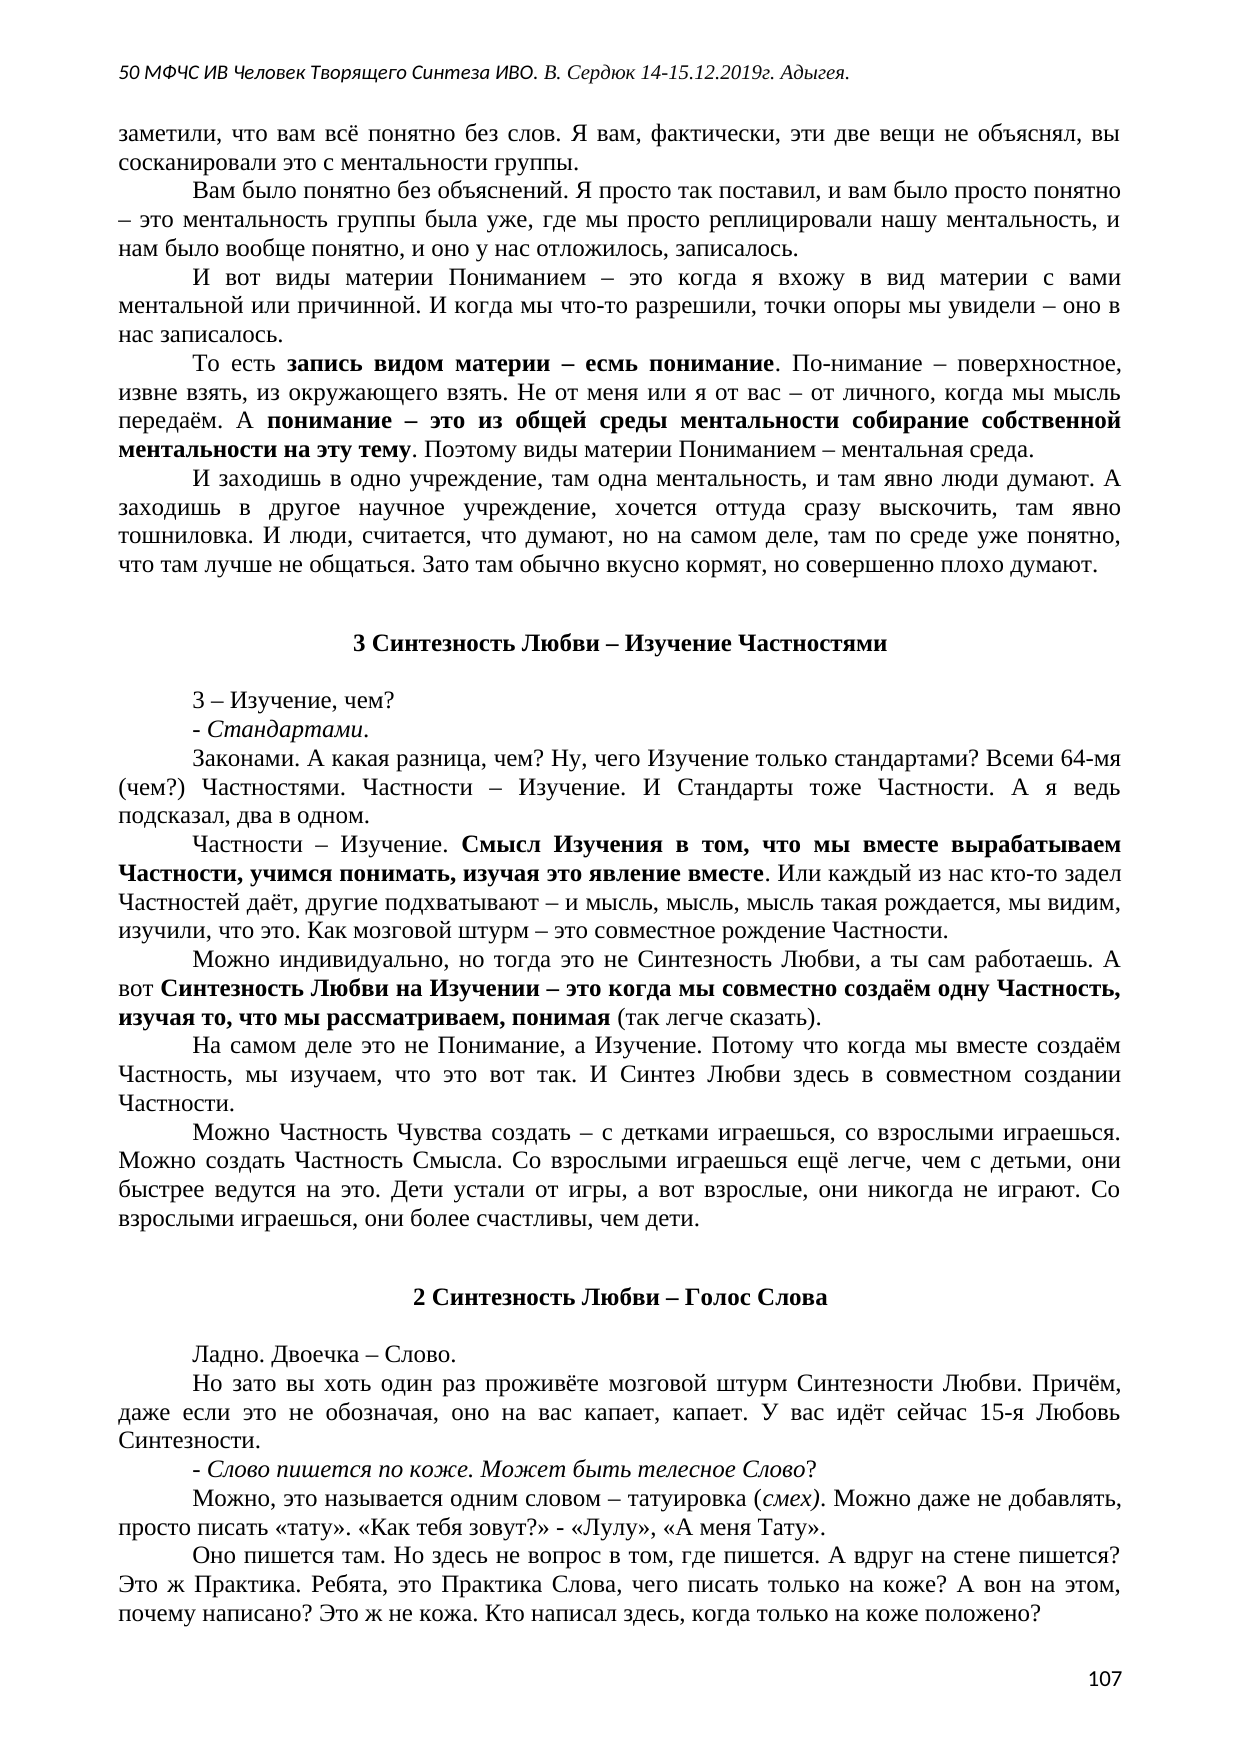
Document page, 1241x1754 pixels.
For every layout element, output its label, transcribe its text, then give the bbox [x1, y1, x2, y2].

subtitle 3 Синтезность Любви – Изучение Частностями [118, 628, 1122, 657]
text Вам было понятно без объяснений. Я просто так поставил, и вам было просто понятно – это ментальность группы была уже, где мы просто реплицировали нашу ментальность, и нам было вообще понятно, и оно у нас отложилось, записалось. [118, 176, 1122, 262]
text - Слово пишется по коже. Может быть телесное Слово? [118, 1454, 1122, 1483]
text И вот виды материи Пониманием – это когда я вхожу в вид материи с вами ментальной или причинной. И когда мы что-то разрешили, точки опоры мы увидели – оно в нас записалось. [118, 262, 1122, 348]
text Ладно. Двоечка – Слово. [118, 1339, 1122, 1368]
text Можно Частность Чувства создать – с детками играешься, со взрослыми играешься. Можно создать Частность Смысла. Со взрослыми играешься ещё легче, чем с детьми, они быстрее ведутся на это. Дети устали от игры, а вот взрослые, они никогда не играют. Со взрослыми играешься, они более счастливы, чем дети. [118, 1117, 1122, 1232]
subtitle 2 Синтезность Любви – Голос Слова [118, 1282, 1122, 1311]
text Оно пишется там. Но здесь не вопрос в том, где пишется. А вдруг на стене пишется? Это ж Практика. Ребята, это Практика Слова, чего писать только на коже? А вон на этом, почему написано? Это ж не кожа. Кто написал здесь, когда только на коже положено? [118, 1541, 1122, 1627]
text И заходишь в одно учреждение, там одна ментальность, и там явно люди думают. А заходишь в другое научное учреждение, хочется оттуда сразу выскочить, там явно тошниловка. И люди, считается, что думают, но на самом деле, там по среде уже понятно, что там лучше не общаться. Зато там обычно вкусно кормят, но совершенно плохо думают. [118, 463, 1122, 578]
text Частности – Изучение. Смысл Изучения в том, что мы вместе вырабатываем Частности, учимся понимать, изучая это явление вместе. Или каждый из нас кто-то задел Частностей даёт, другие подхватывают – и мысль, мысль, мысль такая рождается, мы видим, изучили, что это. Как мозговой штурм – это совместное рождение Частности. [118, 829, 1122, 944]
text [118, 118, 1122, 176]
text Законами. А какая разница, чем? Ну, чего Изучение только стандартами? Всеми 64-мя (чем?) Частностями. Частности – Изучение. И Стандарты тоже Частности. А я ведь подсказал, два в одном. [118, 743, 1122, 829]
text На самом деле это не Понимание, а Изучение. Потому что когда мы вместе создаём Частность, мы изучаем, что это вот так. И Синтез Любви здесь в совместном создании Частности. [118, 1031, 1122, 1117]
text То есть запись видом материи – есмь понимание. По-нимание – поверхностное, извне взять, из окружающего взять. Не от меня или я от вас – от личного, когда мы мысль передаём. А понимание – это из общей среды ментальности собирание собственной ментальности на эту тему. Поэтому виды материи Пониманием – ментальная среда. [118, 348, 1122, 463]
text Но зато вы хоть один раз проживёте мозговой штурм Синтезности Любви. Причём, даже если это не обозначая, оно на вас капает, капает. У вас идёт сейчас 15-я Любовь Синтезности. [118, 1368, 1122, 1454]
text Можно индивидуально, но тогда это не Синтезность Любви, а ты сам работаешь. А вот Синтезность Любви на Изучении – это когда мы совместно создаём одну Частность, изучая то, что мы рассматриваем, понимая (так легче сказать). [118, 944, 1122, 1031]
text - Стандартами. [118, 714, 1122, 743]
text 3 – Изучение, чем? [118, 686, 1122, 714]
text Можно, это называется одним словом – татуировка (смех). Можно даже не добавлять, просто писать «тату». «Как тебя зовут?» - «Лулу», «А меня Тату». [118, 1483, 1122, 1541]
